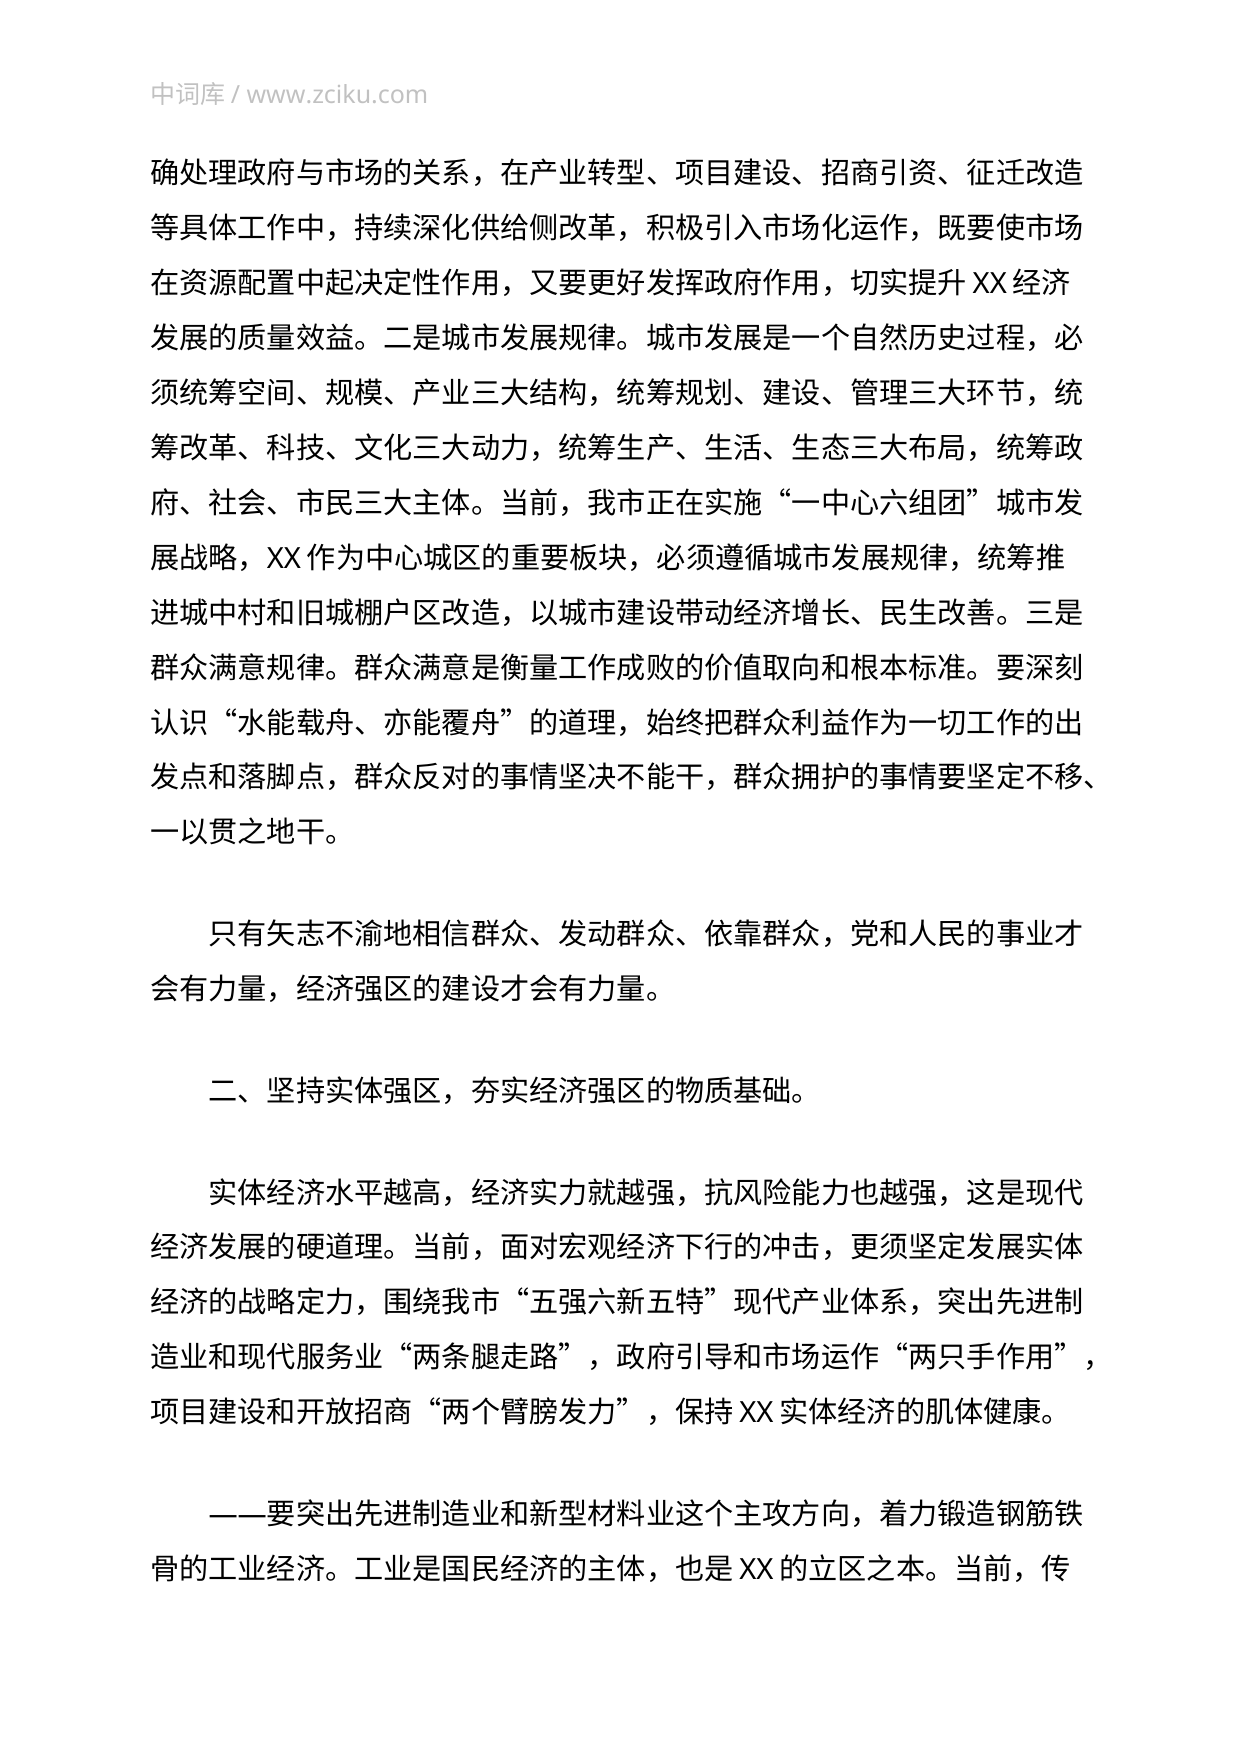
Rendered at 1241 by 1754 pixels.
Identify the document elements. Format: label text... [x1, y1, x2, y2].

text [150, 150, 1090, 851]
text 实体经济水平越高，经济实力就越强，抗风险能力也越强，这是现代经济发展的硬道理。当前，面对宏观经济下行的冲击，更须坚定发展实体经济的战略定力，围绕我市“五强六新五特”现代产业体系，突出先进制造业和现代服务业“两条腿走路”，政府引导和市场运作“两只手作用”，项目建设和开放招商“两个臂膀发力”，保持XX实体经济的肌体健康。 [150, 1169, 1090, 1431]
text 二、坚持实体强区，夯实经济强区的物质基础。 [150, 1067, 1090, 1110]
text 只有矢志不渝地相信群众、发动群众、依靠群众，党和人民的事业才会有力量，经济强区的建设才会有力量。 [150, 911, 1090, 1008]
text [150, 1491, 1090, 1588]
